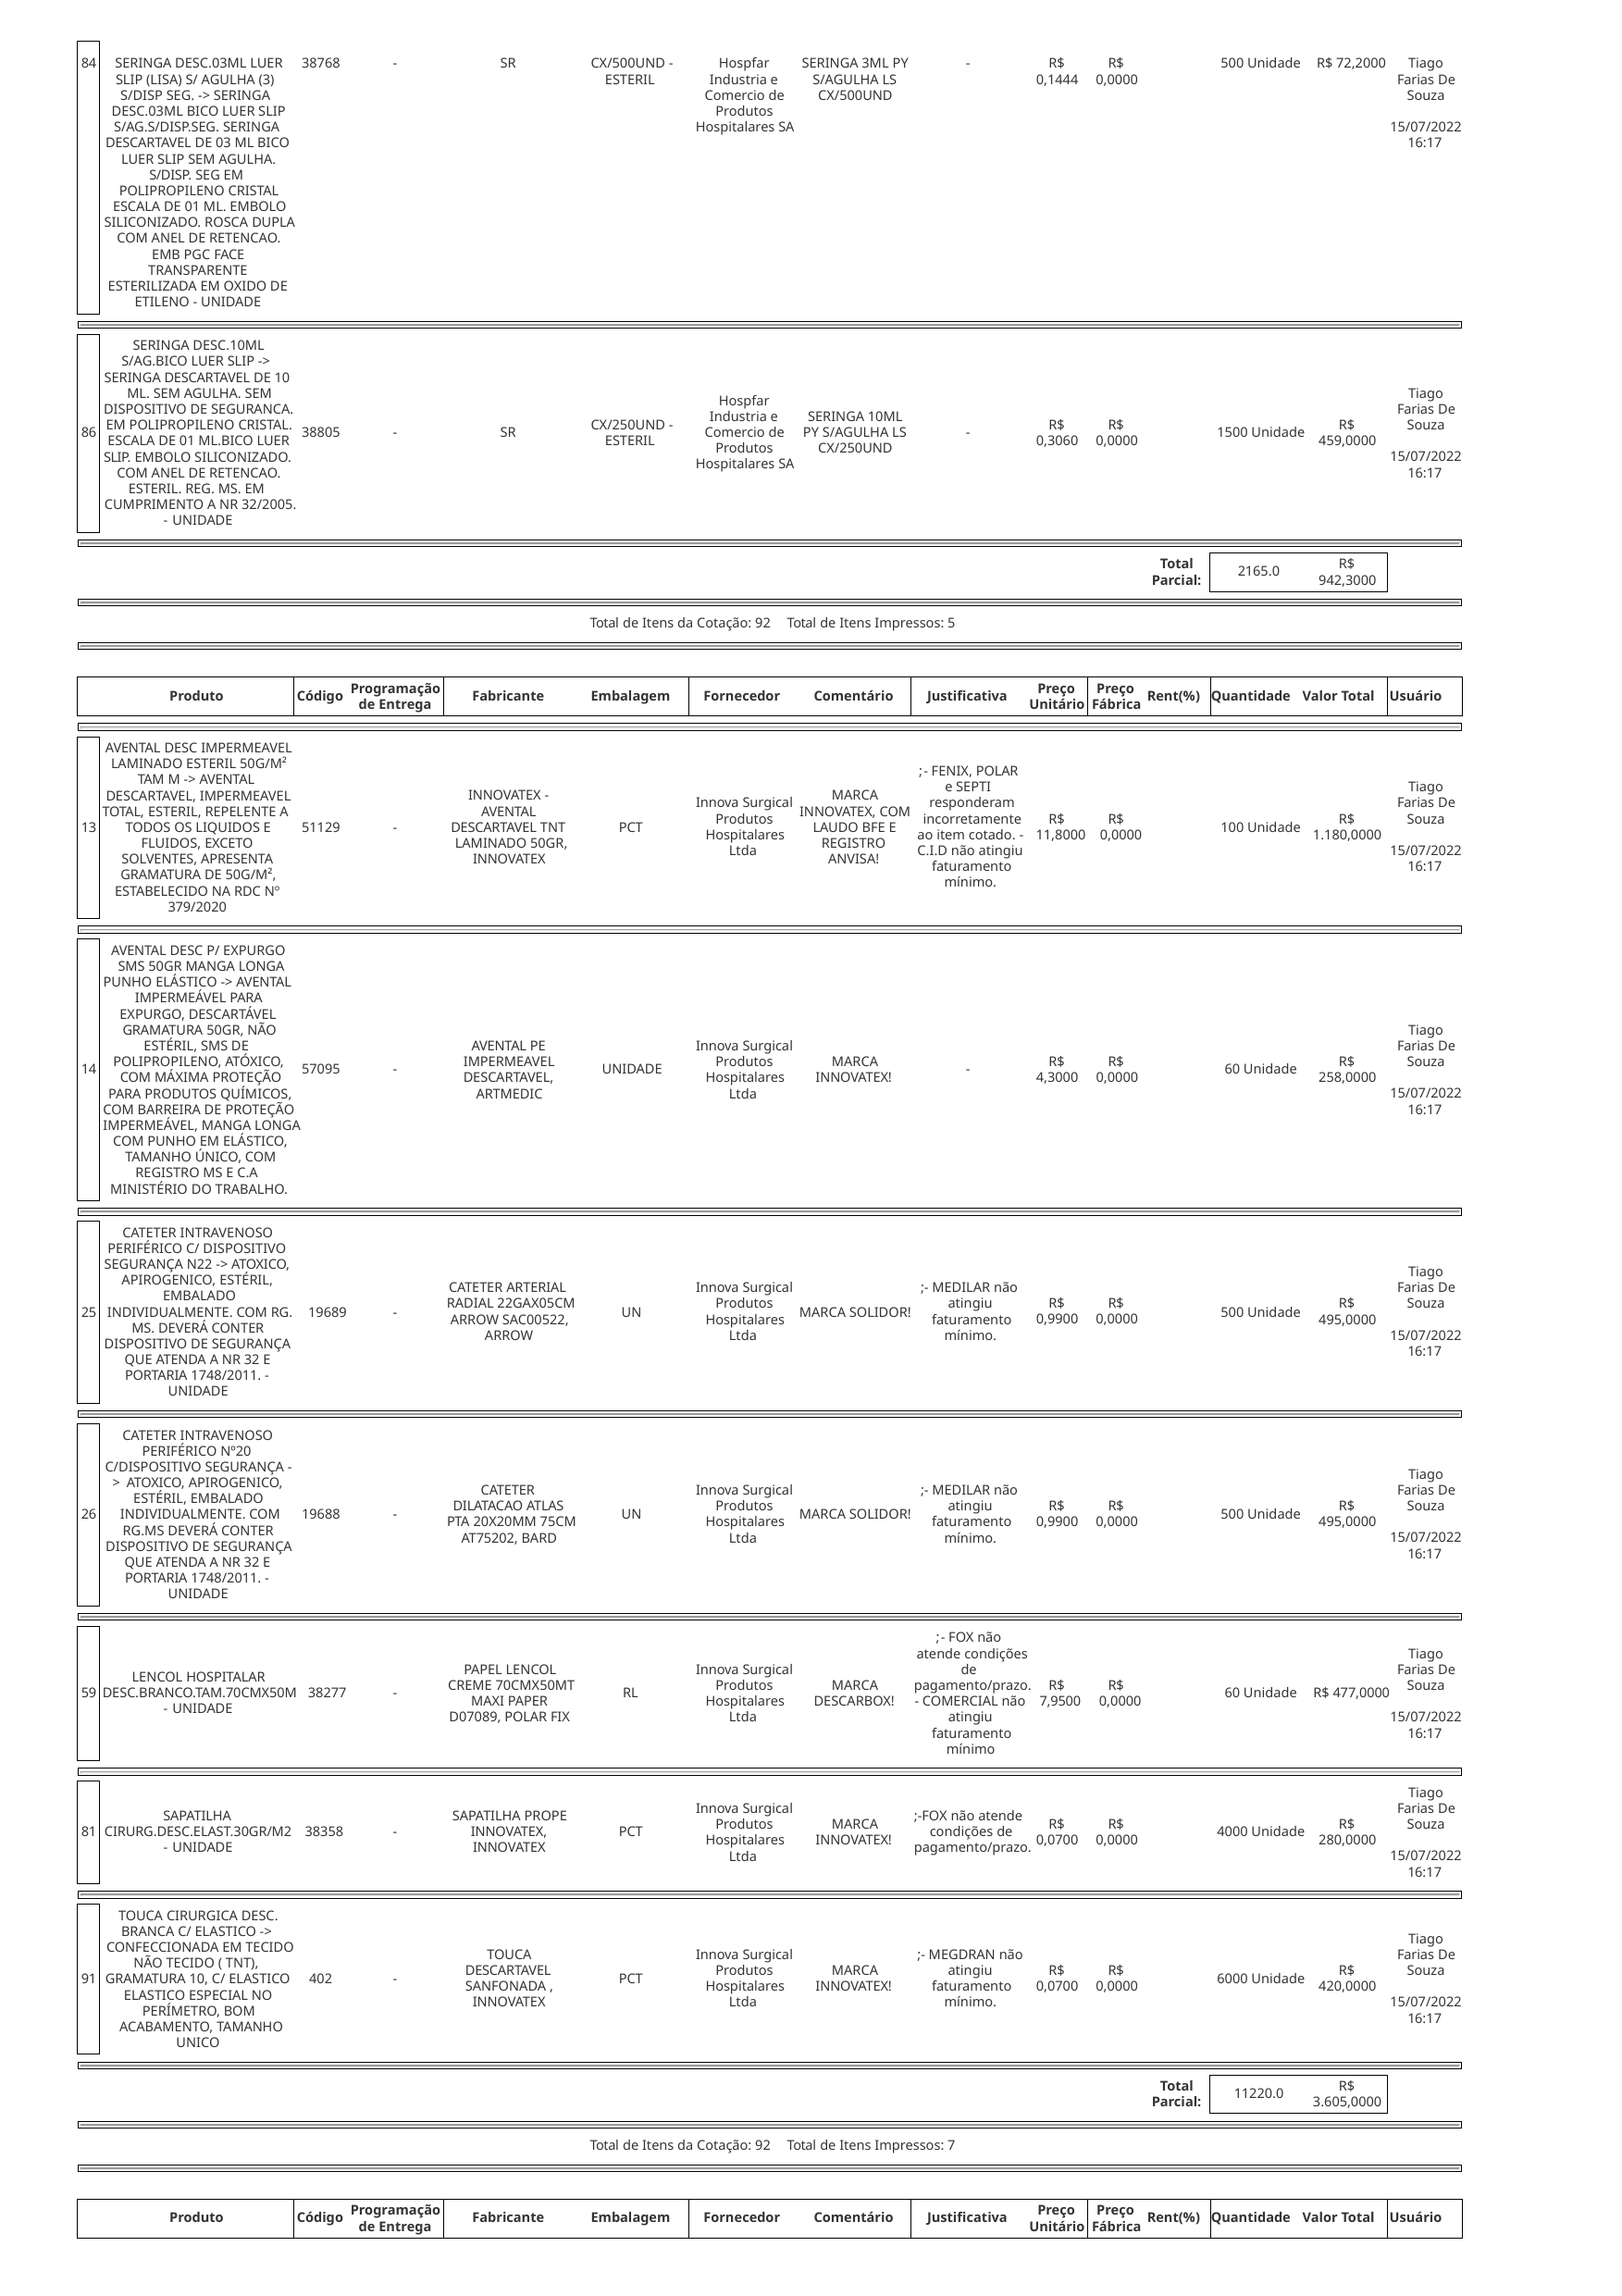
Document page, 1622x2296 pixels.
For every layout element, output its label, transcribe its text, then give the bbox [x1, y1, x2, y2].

picture [1211, 704, 1387, 715]
picture [78, 1222, 99, 1403]
text ESCALA DE 01 ML. EMBOLO [113, 199, 312, 215]
picture [444, 2200, 688, 2238]
text DESCARTAVEL, IMPERMEAVEL [105, 788, 314, 803]
text 0,1444 0,0000 [1035, 71, 1157, 87]
picture [78, 335, 99, 532]
text - [965, 424, 991, 441]
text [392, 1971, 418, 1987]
text LAMINADO ESTERIL 50G/M² [111, 756, 314, 772]
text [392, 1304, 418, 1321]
text REGISTRO [822, 836, 917, 851]
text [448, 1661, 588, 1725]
text Ltda [729, 843, 808, 859]
picture [79, 1614, 1461, 1620]
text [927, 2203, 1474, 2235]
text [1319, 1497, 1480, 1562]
picture [294, 677, 443, 715]
text S/AGULHA LS [812, 71, 924, 87]
picture [1211, 677, 1387, 688]
text Produto [169, 688, 243, 704]
picture [911, 677, 1087, 715]
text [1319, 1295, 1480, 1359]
text TAM M -> AVENTAL [137, 772, 314, 788]
text 15/07/2022 [1390, 118, 1480, 135]
picture [79, 1892, 1461, 1898]
text 1500 Unidade [1217, 424, 1319, 441]
picture [108, 1769, 392, 1775]
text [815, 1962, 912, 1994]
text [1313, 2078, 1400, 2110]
text Tiago [1408, 778, 1472, 795]
picture [1210, 2076, 1387, 2113]
text 6 [89, 424, 116, 441]
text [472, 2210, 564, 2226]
picture [1088, 2226, 1210, 2238]
picture [911, 2200, 1087, 2238]
text S/DISP. SEG EM [149, 167, 310, 182]
text 16:17 [1407, 465, 1480, 481]
text Embalagem [590, 688, 690, 704]
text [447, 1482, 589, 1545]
text INNOVATEX, COM [808, 803, 927, 820]
text e SEPTI [945, 779, 1037, 795]
picture [294, 2200, 443, 2238]
text CX/250UND - [590, 417, 690, 433]
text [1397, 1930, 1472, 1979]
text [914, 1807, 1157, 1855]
text Total de Itens da Cotação: 92 [589, 615, 786, 631]
text R$ [1048, 811, 1084, 826]
text ESTERIL [605, 71, 690, 87]
text ESTERIL. REG. MS. EM [128, 481, 312, 497]
picture [78, 1781, 99, 1883]
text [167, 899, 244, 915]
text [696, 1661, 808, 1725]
text PY S/AGULHA LS [803, 425, 923, 441]
text 3 [89, 819, 116, 836]
picture [1211, 2226, 1387, 2238]
text R$ [1108, 56, 1144, 71]
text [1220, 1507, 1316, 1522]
text ML. SEM AGULHA. SEM [127, 386, 312, 401]
text LAMINADO 50GR, [455, 836, 586, 851]
text 15/07/2022 [1390, 449, 1480, 465]
text 51129 [302, 819, 358, 836]
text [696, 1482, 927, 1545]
picture [78, 939, 99, 1200]
text DESCARTAVEL DE 03 ML BICO [105, 135, 310, 151]
text Fabricante [472, 688, 564, 704]
text Comercio de [704, 87, 799, 104]
picture [1388, 704, 1462, 715]
text R$ [1048, 417, 1084, 433]
text Souza [1406, 811, 1472, 826]
text CUMPRIMENTO A NR 32/2005. [105, 497, 311, 513]
text MARCA [832, 788, 927, 803]
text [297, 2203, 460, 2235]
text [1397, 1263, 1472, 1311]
text - [392, 56, 418, 71]
text Souza [1406, 417, 1472, 433]
picture [444, 677, 688, 715]
text Produtos [715, 104, 799, 118]
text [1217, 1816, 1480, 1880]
picture [79, 2166, 1461, 2171]
picture [78, 738, 99, 918]
text DESC.03ML BICO LUER SLIP [111, 104, 310, 119]
picture [78, 42, 99, 314]
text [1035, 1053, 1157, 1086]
picture [78, 1424, 99, 1606]
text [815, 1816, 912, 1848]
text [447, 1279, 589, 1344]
text DISPOSITIVO DE SEGURANCA. [104, 401, 312, 417]
text UNIDADE [172, 513, 249, 528]
text Código [297, 688, 364, 704]
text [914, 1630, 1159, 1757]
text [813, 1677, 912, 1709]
text Comentário [813, 688, 912, 704]
text Preço [1096, 680, 1155, 697]
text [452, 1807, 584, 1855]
text INNOVATEX [473, 851, 586, 867]
picture [1211, 2200, 1387, 2210]
text 4 [89, 56, 115, 71]
text PCT [618, 819, 662, 836]
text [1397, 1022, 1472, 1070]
text 38768 [302, 56, 358, 71]
text ESCALA DE 01 ML.BICO LUER [107, 433, 312, 449]
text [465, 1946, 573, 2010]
text COM ANEL DE RETENCAO. [117, 230, 312, 246]
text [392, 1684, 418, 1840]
text 1.180,0000 [1313, 826, 1400, 843]
text Produtos [715, 811, 808, 826]
text 16:17 [1407, 859, 1480, 875]
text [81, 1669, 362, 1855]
text - [392, 819, 418, 836]
text INNOVATEX - [468, 788, 586, 803]
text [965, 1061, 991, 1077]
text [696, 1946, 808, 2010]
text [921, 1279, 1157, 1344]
text LAUDO BFE E [812, 820, 922, 836]
text AVENTAL [481, 803, 586, 820]
text Produtos [715, 441, 799, 456]
text Rent(%) Quantidade Valor Total Usuário [1146, 688, 1474, 704]
picture [79, 322, 1461, 328]
text C.I.D não atingiu [917, 843, 1159, 859]
text Hospitalares [705, 826, 808, 843]
text Comercio de [704, 425, 799, 441]
picture [1088, 677, 1210, 688]
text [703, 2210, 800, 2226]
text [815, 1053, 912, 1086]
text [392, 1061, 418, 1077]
text TOTAL, ESTERIL, REPELENTE A [102, 803, 314, 820]
picture [1388, 677, 1462, 688]
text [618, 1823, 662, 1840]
text 165.0 [1245, 563, 1299, 579]
text ANVISA! [828, 850, 898, 867]
picture [79, 2122, 1461, 2128]
text Hospitalares SA [696, 118, 808, 135]
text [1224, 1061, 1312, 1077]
text EM POLIPROPILENO CRISTAL. [105, 417, 312, 433]
text Hospitalares SA [696, 456, 808, 472]
text POLIPROPILENO CRISTAL [118, 182, 312, 199]
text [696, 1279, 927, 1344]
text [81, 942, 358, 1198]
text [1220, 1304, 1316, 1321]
picture [78, 677, 293, 715]
text Total de Itens Impressos: 5 [786, 615, 973, 631]
text ESTERIL [605, 433, 690, 449]
picture [79, 724, 1461, 730]
text 16:17 [1407, 135, 1480, 151]
text SR [500, 56, 536, 71]
text SERINGA 3ML PY [801, 56, 924, 71]
text SERINGA DESC.10ML [132, 337, 293, 354]
text ESTABELECIDO NA RDC Nº [115, 883, 314, 899]
text 459,0000 [1319, 433, 1394, 449]
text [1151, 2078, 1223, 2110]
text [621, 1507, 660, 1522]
text SERINGA DESC.03ML LUER [115, 56, 302, 71]
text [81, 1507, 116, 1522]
picture [79, 926, 1461, 933]
text 942,3000 [1319, 572, 1394, 588]
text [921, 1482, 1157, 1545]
picture [78, 2200, 293, 2238]
picture [79, 1411, 1461, 1417]
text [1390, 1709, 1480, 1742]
picture [1210, 553, 1387, 591]
text incorretamente [922, 811, 1034, 826]
text CX/500UND [818, 87, 924, 104]
text ETILENO - UNIDADE [134, 294, 312, 310]
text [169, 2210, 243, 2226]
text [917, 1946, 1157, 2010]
text Farias De [1397, 71, 1472, 87]
text 100 Unidade [1220, 819, 1316, 836]
picture [1388, 2200, 1462, 2210]
text Industria e [710, 71, 799, 87]
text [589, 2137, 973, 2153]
picture [689, 2200, 910, 2238]
text Unitário Fábrica [1029, 697, 1160, 713]
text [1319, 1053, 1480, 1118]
text Preço [1037, 680, 1096, 697]
text 15/07/2022 [1390, 842, 1480, 859]
text SLIP. EMBOLO SILICONIZADO. [104, 449, 312, 465]
text mínimo. [944, 874, 1012, 890]
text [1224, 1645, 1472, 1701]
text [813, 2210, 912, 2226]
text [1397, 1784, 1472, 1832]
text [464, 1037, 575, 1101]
text TRANSPARENTE [148, 262, 312, 279]
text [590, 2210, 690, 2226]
text 38805 [302, 424, 358, 441]
text R$ [1108, 417, 1144, 433]
text 500 Unidade R$ 72,2000 [1220, 56, 1404, 71]
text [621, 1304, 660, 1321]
text R$ [1108, 811, 1144, 826]
text SLIP (LISA) S/ AGULHA (3) [116, 71, 310, 87]
text Parcial: [1151, 572, 1223, 588]
text R$ [1339, 556, 1394, 572]
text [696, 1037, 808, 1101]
picture [418, 1769, 1461, 1775]
picture [689, 677, 910, 715]
text COM ANEL DE RETENCAO. [117, 465, 312, 481]
text R$ [1339, 417, 1394, 433]
text S/AG.BICO LUER SLIP -> [121, 354, 293, 369]
picture [78, 1627, 99, 1760]
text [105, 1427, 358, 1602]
text - FENIX, POLAR [923, 763, 1037, 779]
text 0,3060 0,0000 [1035, 433, 1157, 449]
picture [79, 643, 1461, 649]
text R$ [1048, 56, 1084, 71]
text Tiago [1408, 385, 1472, 402]
text de Entrega [358, 697, 460, 713]
text - [965, 56, 991, 71]
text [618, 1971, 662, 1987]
text GRAMATURA DE 50G/M², [120, 867, 314, 883]
text Justificativa [927, 688, 1029, 704]
text EMB PGC FACE [152, 246, 312, 262]
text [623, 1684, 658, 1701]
text Hospfar [719, 392, 799, 409]
text Innova Surgical [696, 794, 808, 811]
text SERINGA DESCARTAVEL DE 10 [104, 369, 312, 386]
text Hospfar [719, 56, 799, 71]
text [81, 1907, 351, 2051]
picture [79, 2063, 1461, 2068]
text LUER SLIP SEM AGULHA. [121, 151, 310, 167]
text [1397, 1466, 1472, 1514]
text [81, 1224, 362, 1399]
picture [78, 1905, 99, 2054]
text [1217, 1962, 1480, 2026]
text ESTERILIZADA EM OXIDO DE [107, 279, 312, 294]
text S/DISP SEG. -> SERINGA [120, 87, 310, 104]
text faturamento [932, 859, 1159, 875]
text Farias De [1397, 402, 1472, 417]
text Tiago [1408, 56, 1472, 71]
text SR [500, 424, 536, 441]
text - [392, 424, 418, 441]
picture [1388, 2226, 1462, 2238]
picture [1088, 2200, 1210, 2210]
text AVENTAL DESC IMPERMEAVEL [105, 739, 314, 756]
picture [79, 600, 1461, 605]
text responderam [929, 795, 1037, 811]
text SOLVENTES, APRESENTA [121, 851, 314, 867]
picture [79, 1209, 1461, 1215]
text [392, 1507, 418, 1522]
picture [1088, 704, 1210, 715]
text DESCARTAVEL TNT [451, 820, 586, 836]
text CX/500UND - [590, 56, 690, 71]
text SERINGA 10ML [808, 408, 923, 425]
text Fornecedor [703, 688, 800, 704]
text CX/250UND [818, 441, 923, 456]
text FLUIDOS, EXCETO [141, 836, 314, 851]
text Programação [350, 680, 460, 697]
text ao item cotado. - 11,8000 0,0000 [917, 826, 1159, 843]
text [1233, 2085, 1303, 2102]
text Farias De [1397, 795, 1472, 811]
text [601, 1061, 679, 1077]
text S/AG.S/DISP.SEG. SERINGA [114, 119, 310, 135]
picture [79, 540, 1461, 546]
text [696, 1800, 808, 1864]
text R$ [1339, 811, 1374, 826]
text Total [1160, 556, 1223, 572]
text SILICONIZADO. ROSCA DUPLA [104, 215, 312, 230]
text Souza [1406, 87, 1472, 104]
text Industria e [710, 409, 799, 425]
text TODOS OS LIQUIDOS E [125, 820, 302, 836]
